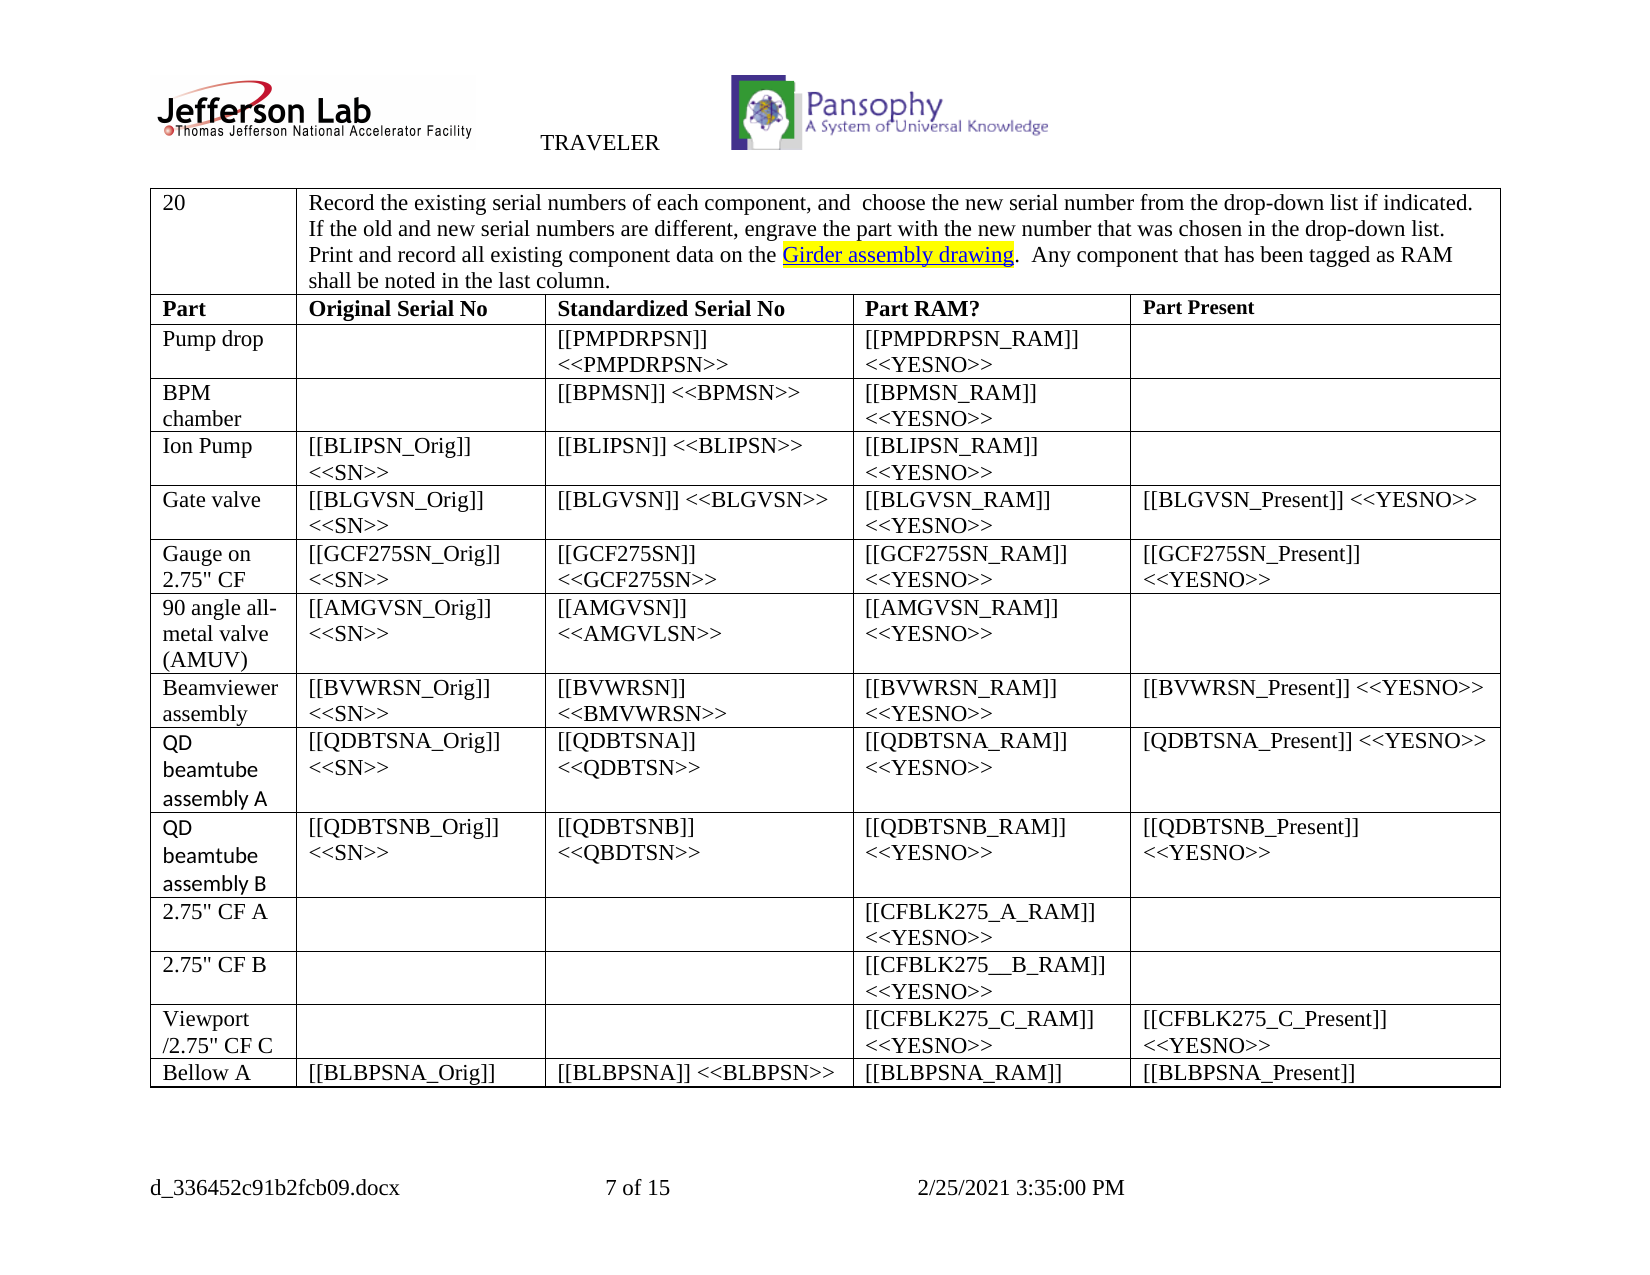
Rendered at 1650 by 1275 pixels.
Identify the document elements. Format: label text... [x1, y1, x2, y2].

table_cell [1131, 432, 1500, 485]
table_cell Part RAM? [854, 295, 1130, 324]
table_cell [[BLIPSN_RAM]] <<YESNO>> [854, 432, 1130, 485]
table_cell [[BLGVSN_Orig]] <<SN>> [297, 486, 545, 539]
table_header Record the existing serial numbers of each component, and choose the new serial number from the drop-down list if indicated. If the old and new serial numbers are different, engrave the part with the new number that was chosen in the drop-down list. Print and record all existing component data on the Girder assembly drawing. Any component that has been tagged as RAM shall be noted in the last column. [297, 189, 1500, 294]
table_cell [546, 898, 853, 951]
table_cell 2.75" CF B [151, 952, 296, 1004]
table_cell Standardized Serial No [546, 295, 853, 324]
table_cell [[QDBTSNA_RAM]] <<YESNO>> [854, 728, 1130, 812]
table_cell [QDBTSNA_Present]] <<YESNO>> [1131, 728, 1500, 812]
table_cell [[CFBLK275_C_RAM]] <<YESNO>> [854, 1005, 1130, 1058]
table_cell Pump drop [151, 325, 296, 378]
table_cell [[GCF275SN]] <<GCF275SN>> [546, 540, 853, 593]
table_header 20 [151, 189, 296, 294]
table_cell QD beamtube assembly A [151, 728, 296, 812]
table_cell [1131, 898, 1500, 951]
table_cell [[BLGVSN_RAM]] <<YESNO>> [854, 486, 1130, 539]
table_cell [[PMPDRPSN]] <<PMPDRPSN>> [546, 325, 853, 378]
table_cell [[BVWRSN_RAM]] <<YESNO>> [854, 674, 1130, 727]
table_cell [[QDBTSNA_Orig]] <<SN>> [297, 728, 545, 812]
picture [150, 75, 477, 150]
table_cell [[GCF275SN_Orig]] <<SN>> [297, 540, 545, 593]
table_cell [297, 379, 545, 431]
table_cell [1131, 952, 1500, 1004]
table_cell [[AMGVSN_RAM]] <<YESNO>> [854, 594, 1130, 673]
table_cell [[BLGVSN_Present]] <<YESNO>> [1131, 486, 1500, 539]
table_cell [[BLBPSNA_Orig]] <<SN>> [297, 1059, 545, 1086]
table_cell [[CFBLK275__B_RAM]] <<YESNO>> [854, 952, 1130, 1004]
table_cell Viewport /2.75" CF C [151, 1005, 296, 1058]
table_cell [[QDBTSNB_Present]] <<YESNO>> [1131, 813, 1500, 897]
table_cell [546, 952, 853, 1004]
table_cell [[BVWRSN]] <<BMVWRSN>> [546, 674, 853, 727]
table_cell [[AMGVSN_Orig]] <<SN>> [297, 594, 545, 673]
table_cell [[AMGVSN]] <<AMGVLSN>> [546, 594, 853, 673]
table_cell [[QDBTSNA]] <<QDBTSN>> [546, 728, 853, 812]
table_cell [[BLBPSNA_Present]] <<YESNO>> [1131, 1059, 1500, 1086]
table_cell [297, 325, 545, 378]
table_cell [[BLBPSNA]] <<BLBPSN>> [546, 1059, 853, 1086]
picture [731, 75, 1050, 150]
table_cell [297, 1005, 545, 1058]
table_cell [[QDBTSNB_RAM]] <<YESNO>> [854, 813, 1130, 897]
table_cell [[BPMSN]] <<BPMSN>> [546, 379, 853, 431]
table_cell [[BLGVSN]] <<BLGVSN>> [546, 486, 853, 539]
table_cell [[CFBLK275_C_Present]] <<YESNO>> [1131, 1005, 1500, 1058]
table_cell [[CFBLK275_A_RAM]] <<YESNO>> [854, 898, 1130, 951]
table_cell Part Present [1131, 295, 1500, 324]
table_cell 2.75" CF A [151, 898, 296, 951]
table_cell Original Serial No [297, 295, 545, 324]
table_cell [[QDBTSNB_Orig]] <<SN>> [297, 813, 545, 897]
table_cell [1131, 379, 1500, 431]
table_cell [[BLIPSN]] <<BLIPSN>> [546, 432, 853, 485]
table_cell Part [151, 295, 296, 324]
table_cell [[GCF275SN_RAM]] <<YESNO>> [854, 540, 1130, 593]
table_cell [297, 952, 545, 1004]
table_cell [546, 1005, 853, 1058]
table_cell [[BPMSN_RAM]] <<YESNO>> [854, 379, 1130, 431]
table_cell [[BLIPSN_Orig]] <<SN>> [297, 432, 545, 485]
table_cell [[GCF275SN_Present]] <<YESNO>> [1131, 540, 1500, 593]
table_cell 90 angle all-metal valve (AMUV) [151, 594, 296, 673]
table_cell [1131, 594, 1500, 673]
table_cell [[PMPDRPSN_RAM]] <<YESNO>> [854, 325, 1130, 378]
table_cell [[BLBPSNA_RAM]] <<YESNO>> [854, 1059, 1130, 1086]
table_cell [[BVWRSN_Orig]] <<SN>> [297, 674, 545, 727]
table_cell [[BVWRSN_Present]] <<YESNO>> [1131, 674, 1500, 727]
table_cell BPM chamber [151, 379, 296, 431]
table_cell [[QDBTSNB]] <<QBDTSN>> [546, 813, 853, 897]
table_cell QD beamtube assembly B [151, 813, 296, 897]
table_cell [297, 898, 545, 951]
table_cell [1131, 325, 1500, 378]
table_cell Ion Pump [151, 432, 296, 485]
table_cell Bellow A [151, 1059, 296, 1086]
table_cell Gauge on 2.75" CF [151, 540, 296, 593]
table_cell Gate valve [151, 486, 296, 539]
table_cell Beamviewer assembly [151, 674, 296, 727]
